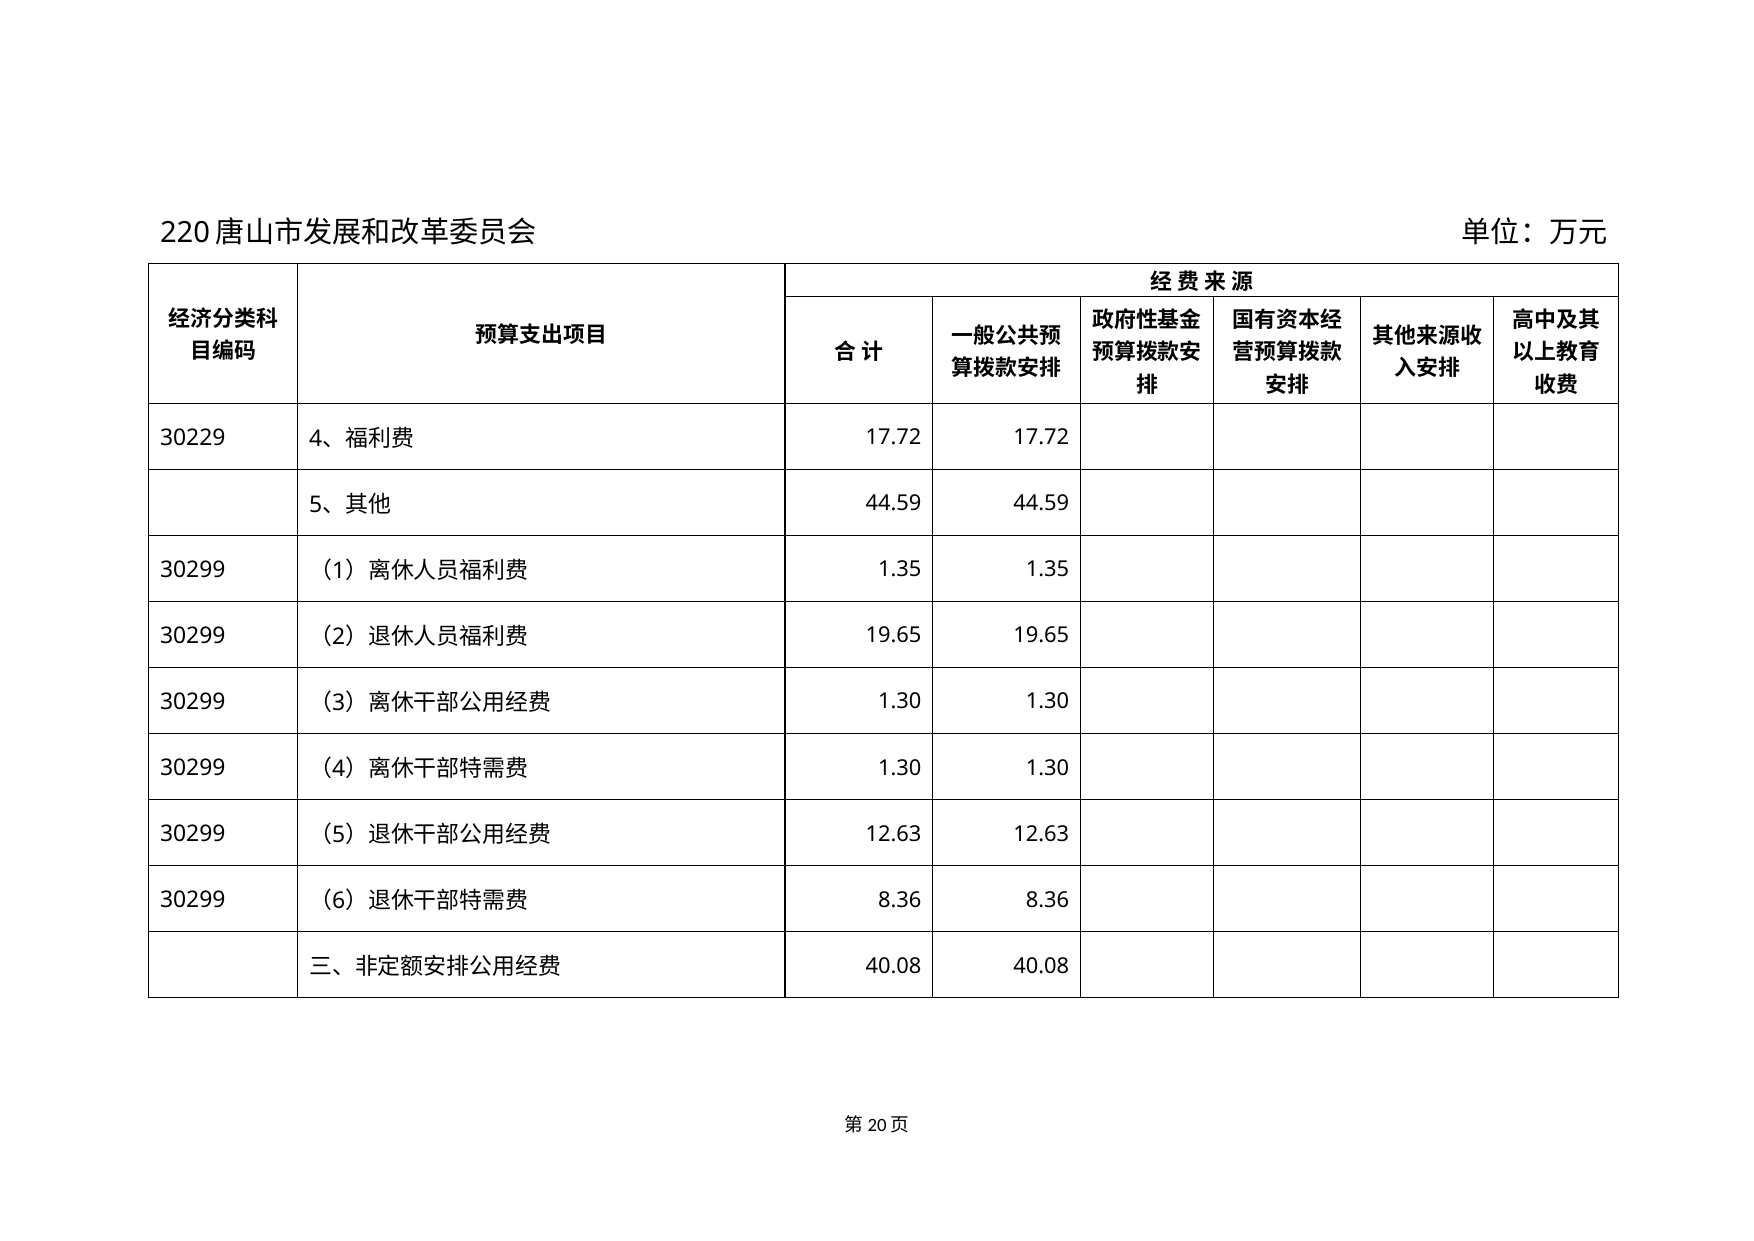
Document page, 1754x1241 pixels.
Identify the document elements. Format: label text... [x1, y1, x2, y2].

table_cell 17.72 [933, 404, 1080, 469]
table_cell [1214, 800, 1360, 865]
table_cell [1361, 734, 1493, 799]
table_cell 预算支出项目 [298, 264, 784, 403]
table_cell [1214, 932, 1360, 997]
table_cell 12.63 [786, 800, 932, 865]
table_cell [1494, 866, 1618, 931]
table_cell 1.30 [786, 734, 932, 799]
table_cell [1081, 470, 1213, 535]
table_cell [1081, 668, 1213, 733]
table_cell [1361, 404, 1493, 469]
table_cell 30299 [149, 866, 297, 931]
table_cell 1.35 [933, 536, 1080, 601]
table_cell 40.08 [933, 932, 1080, 997]
table_cell [1081, 866, 1213, 931]
table_cell 其他来源收入安排 [1361, 297, 1493, 403]
table_cell [149, 932, 297, 997]
table_header 220唐山市发展和改革委员会 [149, 198, 1251, 263]
table_cell [1081, 734, 1213, 799]
table_cell [1081, 536, 1213, 601]
table_cell 5、其他 [298, 470, 784, 535]
table_cell 一般公共预算拨款安排 [933, 297, 1080, 403]
table_cell 19.65 [786, 602, 932, 667]
table_cell [1361, 866, 1493, 931]
table_cell 政府性基金预算拨款安排 [1081, 297, 1213, 403]
table_cell [1494, 800, 1618, 865]
table_cell [1494, 668, 1618, 733]
table_header 单位：万元 [1251, 198, 1618, 263]
table_cell 合 计 [786, 297, 932, 403]
table_cell （2）退休人员福利费 [298, 602, 784, 667]
table_cell 30299 [149, 668, 297, 733]
table_cell [1081, 800, 1213, 865]
table_cell [1494, 536, 1618, 601]
table_cell （1）离休人员福利费 [298, 536, 784, 601]
table_cell [1361, 800, 1493, 865]
table_cell [1214, 866, 1360, 931]
table_cell 30299 [149, 800, 297, 865]
table_cell 8.36 [933, 866, 1080, 931]
table_cell [1214, 602, 1360, 667]
table_cell 经 费 来 源 [786, 264, 1618, 296]
table_cell 经济分类科目编码 [149, 264, 297, 403]
table_cell [1081, 404, 1213, 469]
table_cell （3）离休干部公用经费 [298, 668, 784, 733]
table_cell [1361, 668, 1493, 733]
table_cell [149, 470, 297, 535]
table_cell 1.30 [933, 668, 1080, 733]
table_cell 高中及其以上教育收费 [1494, 297, 1618, 403]
table_cell [1214, 470, 1360, 535]
table_cell （6）退休干部特需费 [298, 866, 784, 931]
table_cell 30299 [149, 602, 297, 667]
table_cell 30299 [149, 734, 297, 799]
table_cell 三、非定额安排公用经费 [298, 932, 784, 997]
table_cell [1494, 602, 1618, 667]
table_cell [1081, 602, 1213, 667]
table_cell [1361, 602, 1493, 667]
table_cell [1494, 932, 1618, 997]
table_cell 30299 [149, 536, 297, 601]
table_cell 8.36 [786, 866, 932, 931]
table_cell [1494, 470, 1618, 535]
table_cell [1494, 734, 1618, 799]
table_cell [1361, 470, 1493, 535]
table_cell （5）退休干部公用经费 [298, 800, 784, 865]
table_cell [1214, 404, 1360, 469]
table_cell 40.08 [786, 932, 932, 997]
table_cell （4）离休干部特需费 [298, 734, 784, 799]
table_cell [1361, 536, 1493, 601]
table_cell [1494, 404, 1618, 469]
table_cell [1361, 932, 1493, 997]
table_cell 30229 [149, 404, 297, 469]
table_cell 44.59 [786, 470, 932, 535]
table_cell 17.72 [786, 404, 932, 469]
table_cell 国有资本经营预算拨款安排 [1214, 297, 1360, 403]
table_cell 1.30 [933, 734, 1080, 799]
table_cell [1214, 668, 1360, 733]
table_cell 44.59 [933, 470, 1080, 535]
table_cell 4、福利费 [298, 404, 784, 469]
table_cell 19.65 [933, 602, 1080, 667]
table_cell 12.63 [933, 800, 1080, 865]
table_cell [1081, 932, 1213, 997]
table_cell [1214, 734, 1360, 799]
table_cell 1.30 [786, 668, 932, 733]
table_cell [1214, 536, 1360, 601]
table_cell 1.35 [786, 536, 932, 601]
